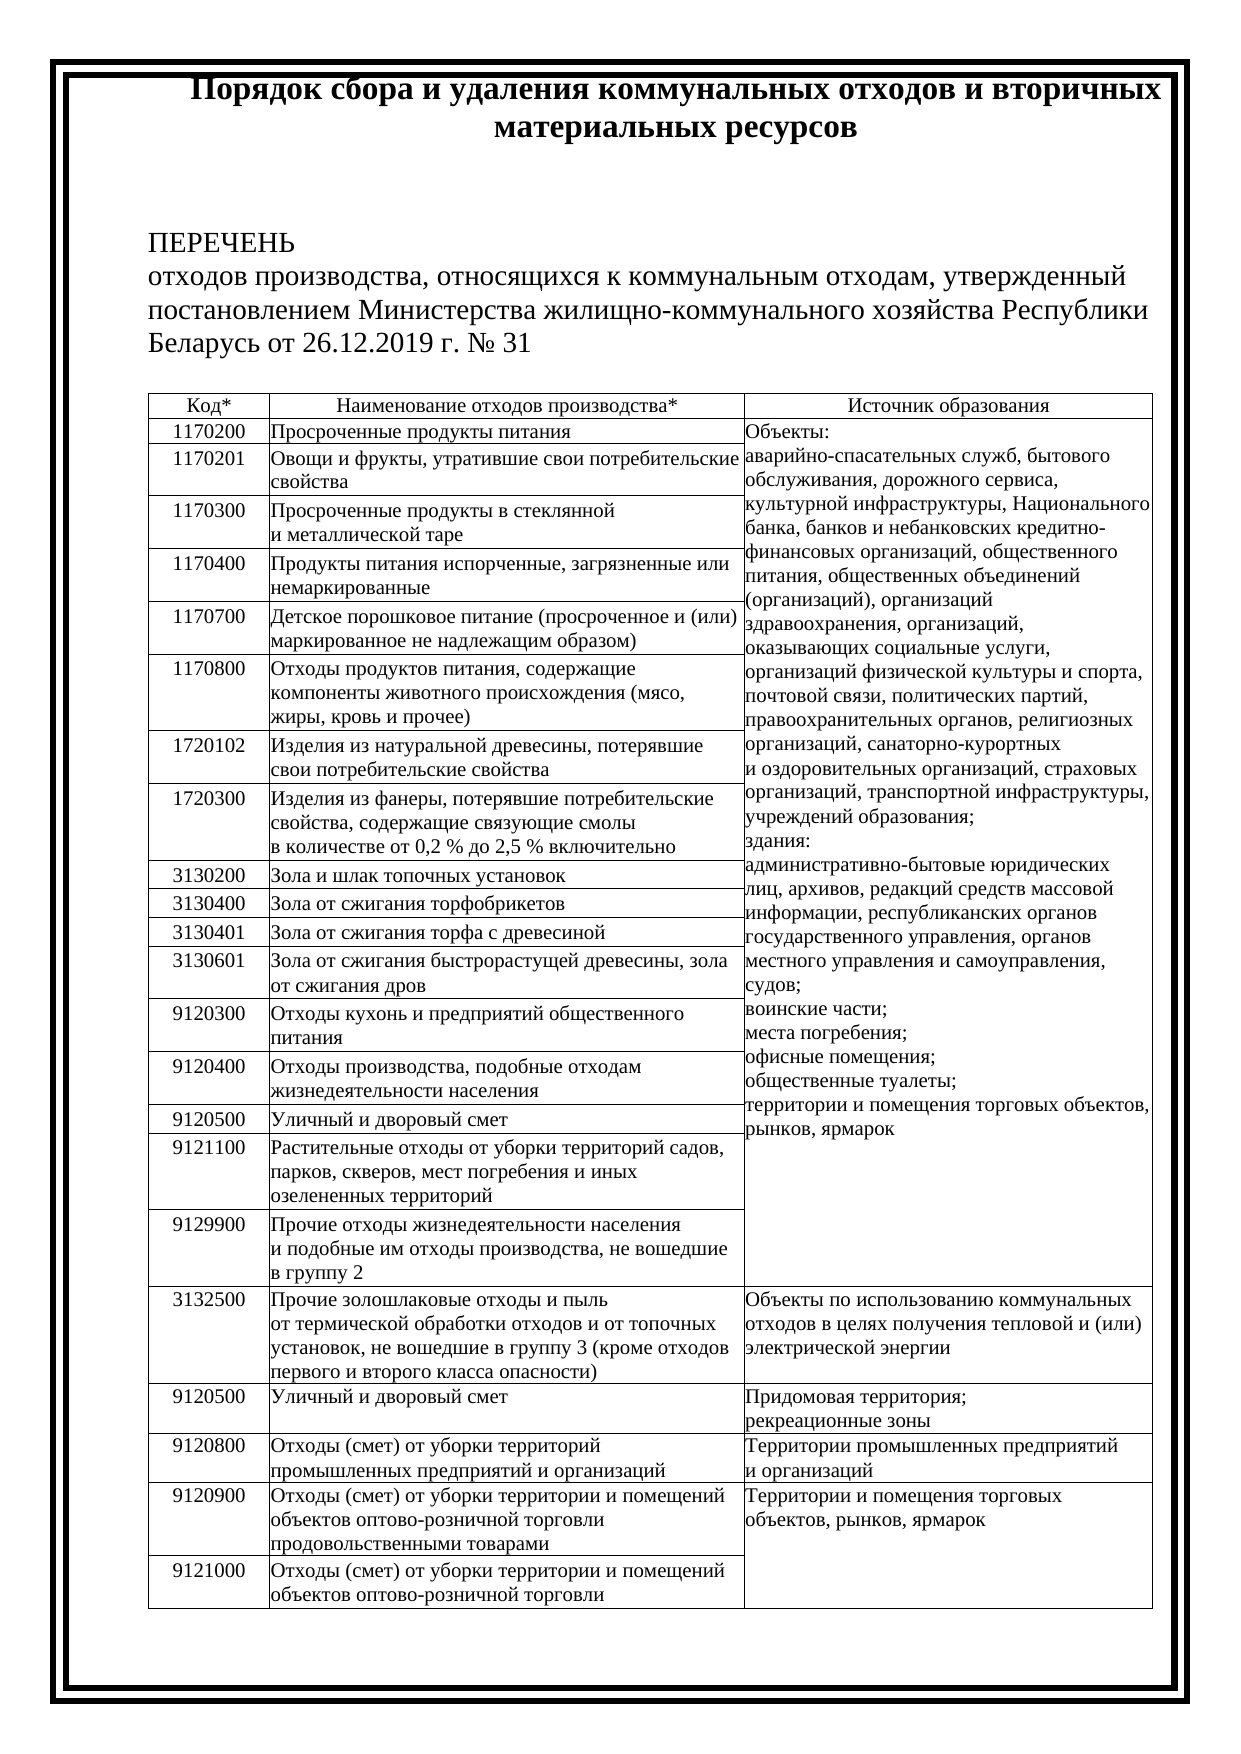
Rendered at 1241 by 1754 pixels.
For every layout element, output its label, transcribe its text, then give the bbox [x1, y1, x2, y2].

table_cell Уличный и дворовый смет [270, 1384, 744, 1432]
table_cell Просроченные продукты питания [270, 419, 744, 443]
table_cell Объекты по использованию коммунальных отходов в целях получения тепловой и (или) электрической энергии [745, 1287, 1152, 1383]
table_cell Уличный и дворовый смет [270, 1105, 744, 1132]
table_cell 3130401 [149, 918, 269, 946]
table_cell 3130200 [149, 861, 269, 888]
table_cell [270, 1556, 744, 1607]
table_cell 9120500 [149, 1384, 269, 1432]
table_cell 1170700 [149, 602, 269, 653]
table_cell Просроченные продукты в стеклянной и металлической таре [270, 496, 744, 548]
table_cell 1720102 [149, 731, 269, 783]
table_cell Овощи и фрукты, утратившие свои потребительские свойства [270, 444, 744, 495]
table_cell 1170300 [149, 496, 269, 548]
table_cell Изделия из фанеры, потерявшие потребительские свойства, содержащие связующие смолы в количестве от 0,2 % до 2,5 % включительно [270, 784, 744, 860]
table_cell 1170800 [149, 655, 269, 730]
table_cell Детское порошковое питание (просроченное и (или) маркированное не надлежащим образом) [270, 602, 744, 653]
table_header Источник образования [745, 394, 1152, 417]
table_cell Зола от сжигания быстрорастущей древесины, зола от сжигания дров [270, 947, 744, 998]
table_cell Территории и помещения торговых объектов, рынков, ярмарок [745, 1483, 1152, 1607]
table_cell Зола от сжигания торфа с древесиной [270, 918, 744, 946]
table_cell Отходы (смет) от уборки территории и помещений объектов оптово-розничной торговли продовольственными товарами [270, 1483, 744, 1555]
table_cell 9120500 [149, 1105, 269, 1132]
table_cell 9121000 [149, 1556, 269, 1607]
table_cell 9120400 [149, 1052, 269, 1104]
table_cell Прочие отходы жизнедеятельности населения и подобные им отходы производства, не вошедшие в группу 2 [270, 1210, 744, 1286]
table_cell 1170400 [149, 549, 269, 601]
table_cell Зола от сжигания торфобрикетов [270, 889, 744, 917]
table_cell 3130400 [149, 889, 269, 917]
text отходов производства, относящихся к коммунальным отходам, утвержденный постановлением Министерства жилищно-коммунального хозяйства Республики Беларусь от 26.12.2019 г. № 31 [148, 258, 1152, 359]
table_cell Отходы производства, подобные отходам жизнедеятельности населения [270, 1052, 744, 1104]
table_cell 9120800 [149, 1434, 269, 1482]
table_cell Отходы продуктов питания, содержащие компоненты животного происхождения (мясо, жиры, кровь и прочее) [270, 655, 744, 730]
table_cell Изделия из натуральной древесины, потерявшие свои потребительские свойства [270, 731, 744, 783]
table_cell Прочие золошлаковые отходы и пыль от термической обработки отходов и от топочных установок, не вошедшие в группу 3 (кроме отходов первого и второго класса опасности) [270, 1287, 744, 1383]
table_header Код* [149, 394, 269, 417]
table_cell Территории промышленных предприятий и организаций [745, 1434, 1152, 1482]
text ПЕРЕЧЕНЬ [148, 225, 1152, 258]
table_cell 3130601 [149, 947, 269, 998]
table_cell Растительные отходы от уборки территорий садов, парков, скверов, мест погребения и иных озелененных территорий [270, 1134, 744, 1209]
table_cell Зола и шлак топочных установок [270, 861, 744, 888]
table_cell 3132500 [149, 1287, 269, 1383]
table_cell Придомовая территория; рекреационные зоны [745, 1384, 1152, 1432]
table_header Наименование отходов производства* [270, 394, 744, 417]
table_cell 1170200 [149, 419, 269, 443]
text Порядок сбора и удаления коммунальных отходов и вторичных материальных ресурсов [185, 78, 1167, 145]
table_cell 1170201 [149, 444, 269, 495]
table_cell Отходы (смет) от уборки территорий промышленных предприятий и организаций [270, 1434, 744, 1482]
table_cell 9120300 [149, 999, 269, 1051]
table_cell 9120900 [149, 1483, 269, 1555]
table_cell 9129900 [149, 1210, 269, 1286]
table_cell Продукты питания испорченные, загрязненные или немаркированные [270, 549, 744, 601]
table_cell Объекты: аварийно-спасательных служб, бытового обслуживания, дорожного сервиса, культурной инфраструктуры, Национального банка, банков и небанковских кредитно-финансовых организаций, общественного питания, общественных объединений (организаций), организаций здравоохранения, организаций, оказывающих социальные услуги, организаций физической культуры и спорта, почтовой связи, политических партий, правоохранительных органов, религиозных организаций, санаторно-курортных и оздоровительных организаций, страховых организаций, транспортной инфраструктуры, учреждений образования; здания: административно-бытовые юридических лиц, архивов, редакций средств массовой информации, республиканских органов государственного управления, органов местного управления и самоуправления, судов; воинские части; места погребения; офисные помещения; общественные туалеты; территории и помещения торговых объектов, рынков, ярмарок [745, 419, 1152, 1286]
table_cell 1720300 [149, 784, 269, 860]
table_cell 9121100 [149, 1134, 269, 1209]
table_cell Отходы кухонь и предприятий общественного питания [270, 999, 744, 1051]
